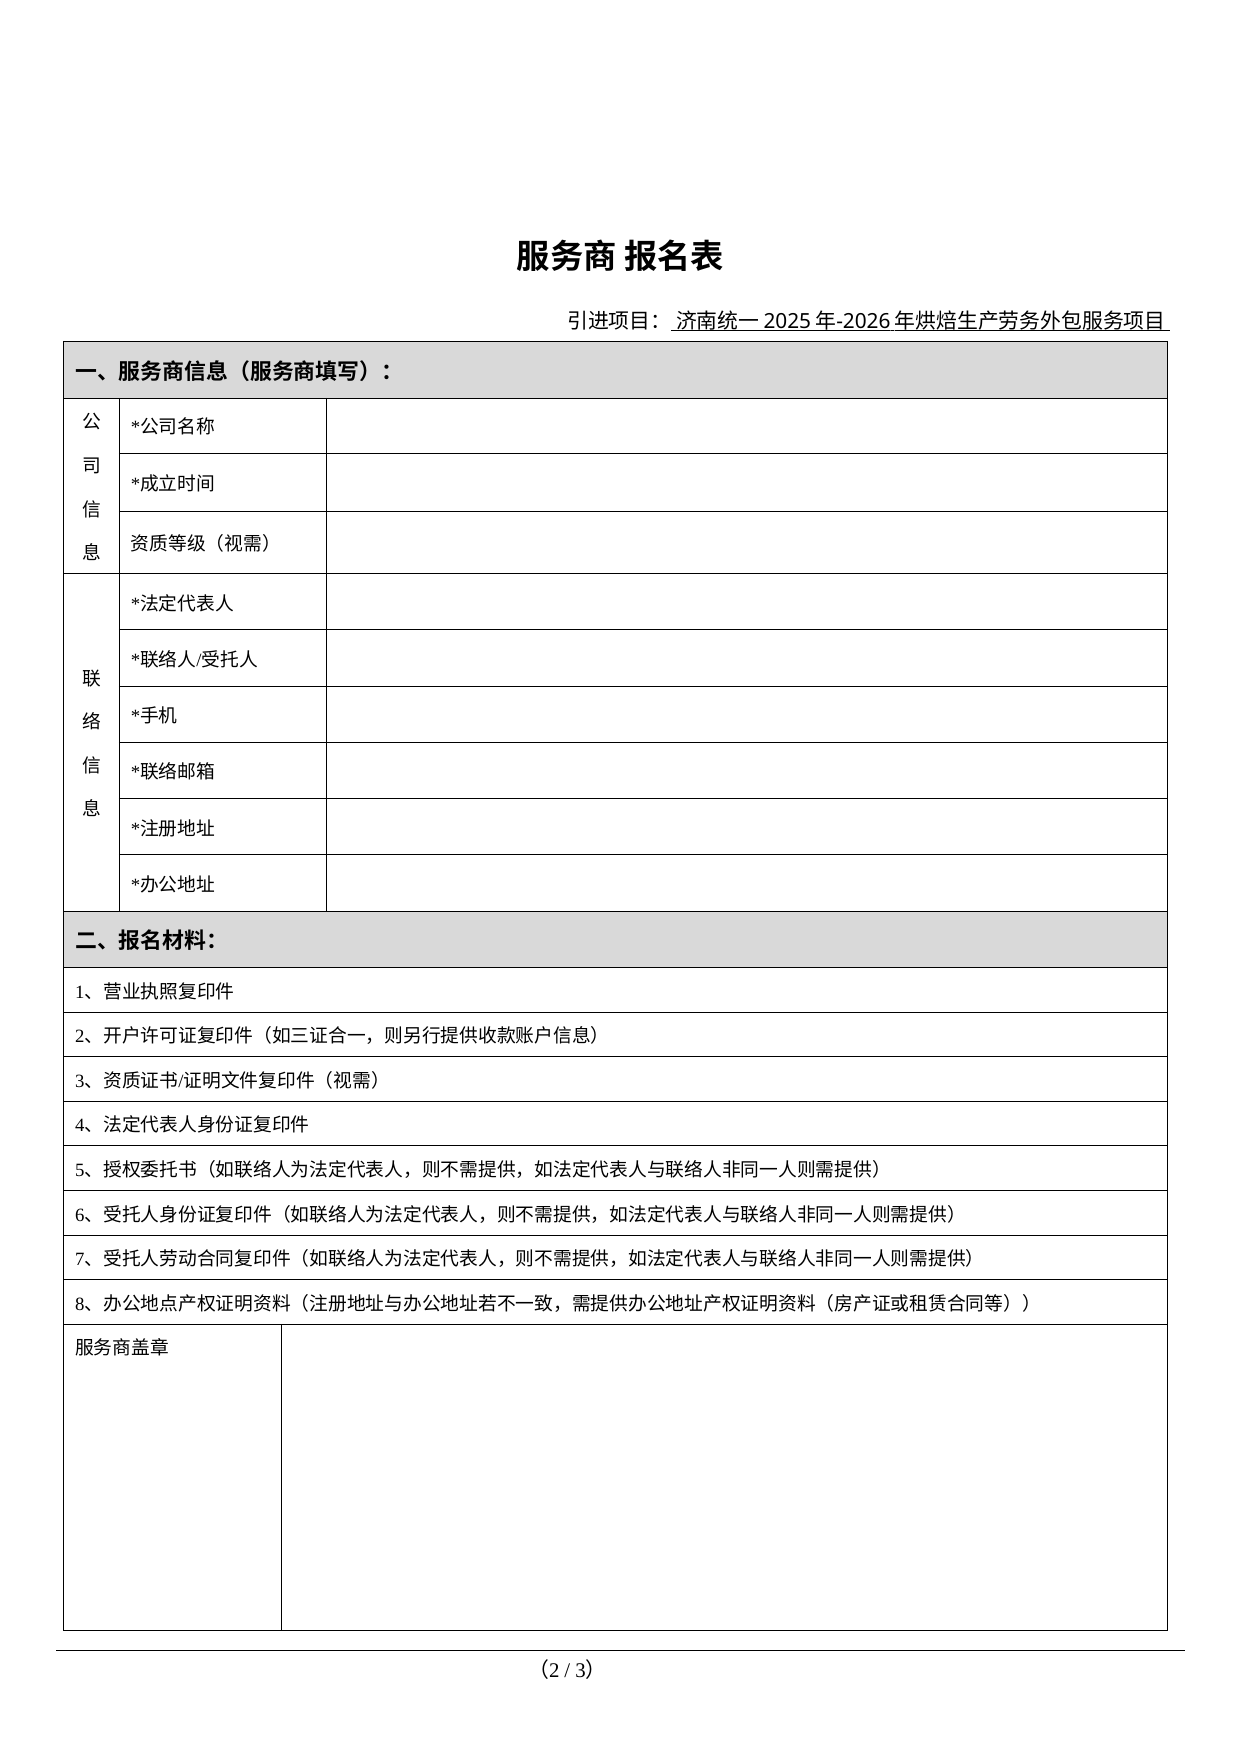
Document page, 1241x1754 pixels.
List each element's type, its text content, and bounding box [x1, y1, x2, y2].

table_cell 6、受托人身份证复印件（如联络人为法定代表人，则不需提供，如法定代表人与联络人非同一人则需提供） [64, 1191, 1167, 1234]
table_cell *联络邮箱 [120, 743, 326, 798]
table_cell 7、受托人劳动合同复印件（如联络人为法定代表人，则不需提供，如法定代表人与联络人非同一人则需提供） [64, 1236, 1167, 1279]
table_cell 5、授权委托书（如联络人为法定代表人，则不需提供，如法定代表人与联络人非同一人则需提供） [64, 1146, 1167, 1190]
table_cell 二、报名材料： [64, 912, 1167, 967]
table_cell 8、办公地点产权证明资料（注册地址与办公地址若不一致，需提供办公地址产权证明资料（房产证或租赁合同等）） [64, 1280, 1167, 1324]
table_cell *注册地址 [120, 799, 326, 854]
table_cell [327, 855, 1167, 911]
table_cell [327, 574, 1167, 629]
table_cell *法定代表人 [120, 574, 326, 629]
table_cell *公司名称 [120, 399, 326, 452]
text 服务商 报名表 [75, 210, 1165, 297]
table_header 一、服务商信息（服务商填写）： [64, 342, 1167, 398]
table_cell [282, 1325, 1167, 1629]
table_cell 服务商盖章 [64, 1325, 281, 1629]
table_cell *手机 [120, 687, 326, 742]
table_cell [327, 512, 1167, 573]
table_cell 联络信息 [64, 574, 119, 911]
table_cell [327, 799, 1167, 854]
text 引进项目： 济南统一2025年-2026年烘焙生产劳务外包服务项目 [75, 297, 1165, 341]
table_cell 4、法定代表人身份证复印件 [64, 1102, 1167, 1145]
table_cell *办公地址 [120, 855, 326, 911]
table_cell *成立时间 [120, 454, 326, 511]
table_cell [327, 454, 1167, 511]
table_cell [327, 399, 1167, 452]
table_cell 3、资质证书/证明文件复印件（视需） [64, 1057, 1167, 1101]
table_cell 公司信息 [64, 399, 119, 573]
table_cell [327, 687, 1167, 742]
table_cell [327, 630, 1167, 686]
table_cell 资质等级（视需） [120, 512, 326, 573]
table_cell 2、开户许可证复印件（如三证合一，则另行提供收款账户信息） [64, 1013, 1167, 1056]
table_cell [327, 743, 1167, 798]
table_cell 1、营业执照复印件 [64, 968, 1167, 1012]
table_cell *联络人/受托人 [120, 630, 326, 686]
